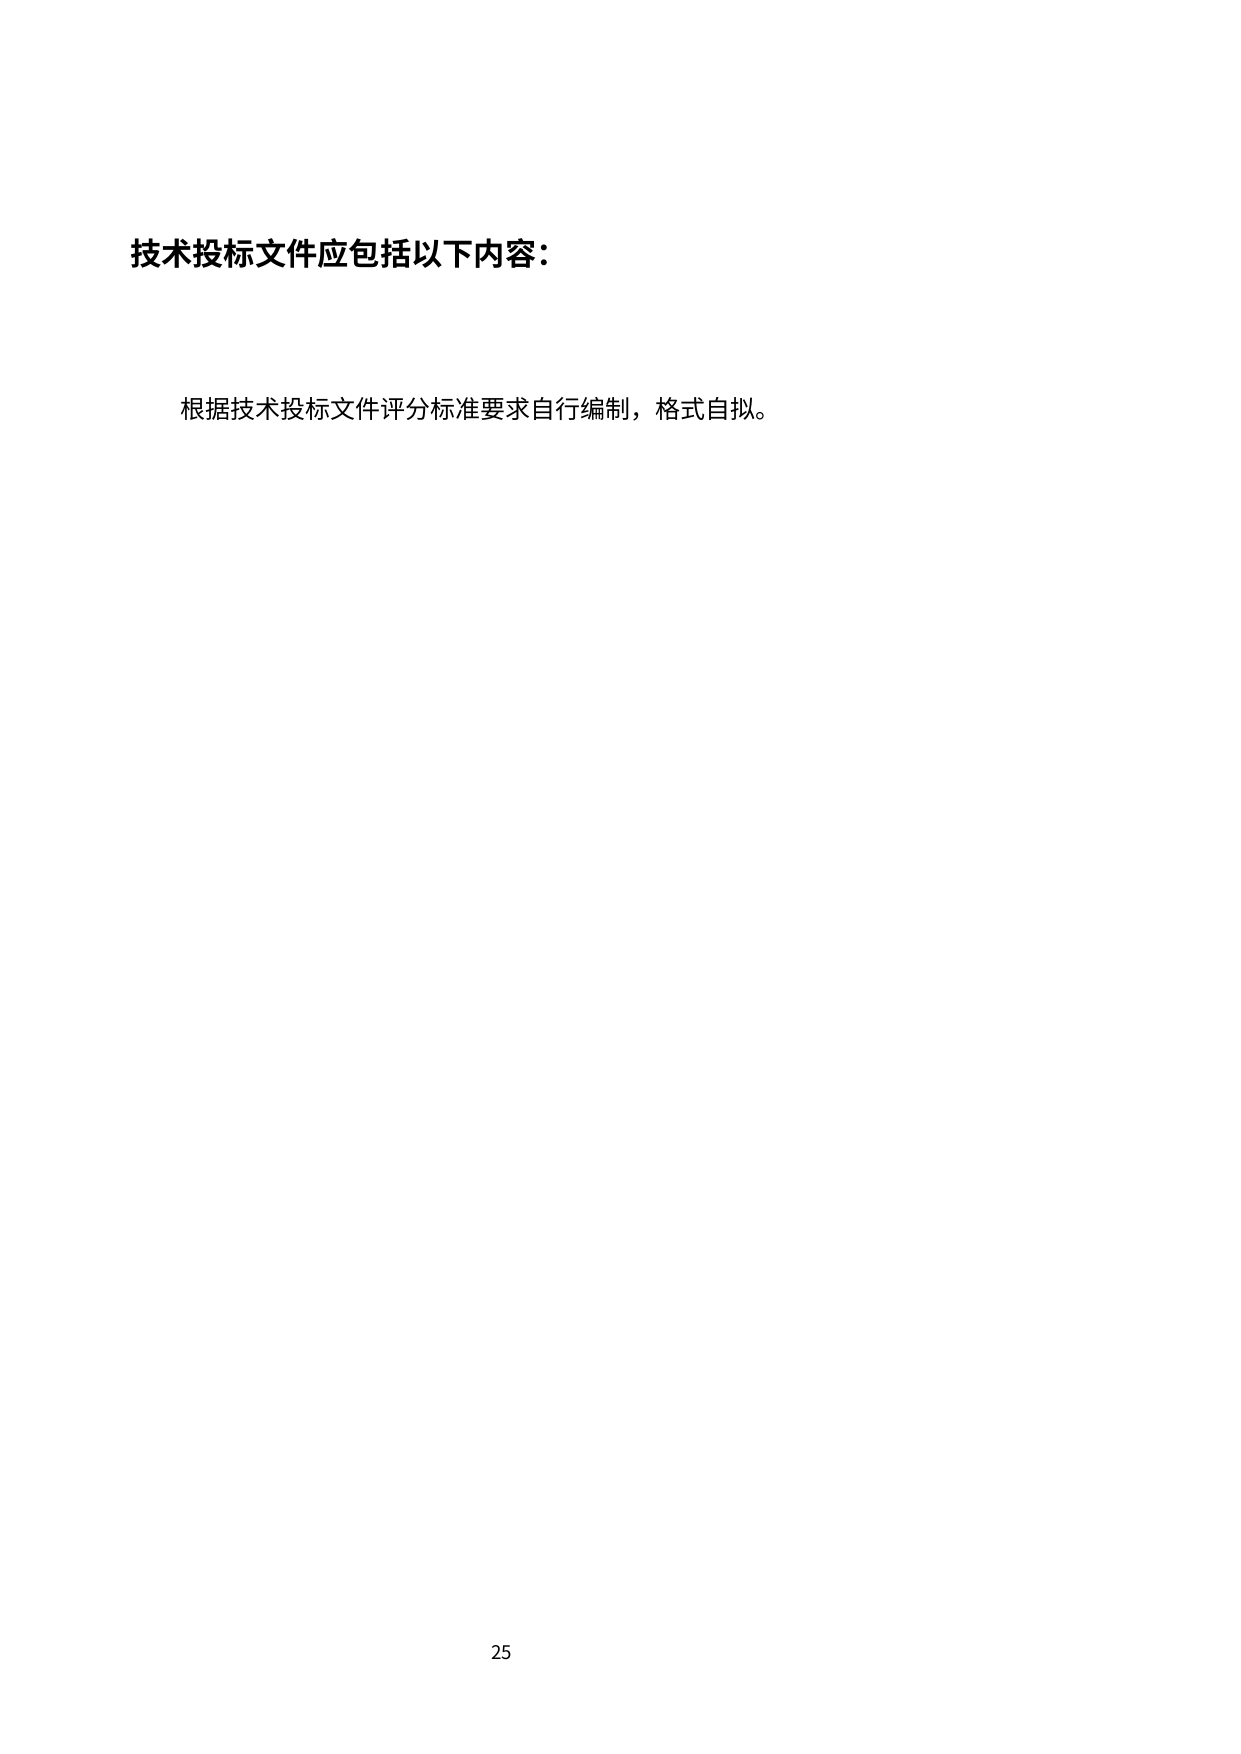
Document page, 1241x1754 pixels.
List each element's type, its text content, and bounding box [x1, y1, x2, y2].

subtitle 技术投标文件应包括以下内容： [130, 229, 1176, 275]
text 根据技术投标文件评分标准要求自行编制，格式自拟。 [180, 389, 1176, 426]
